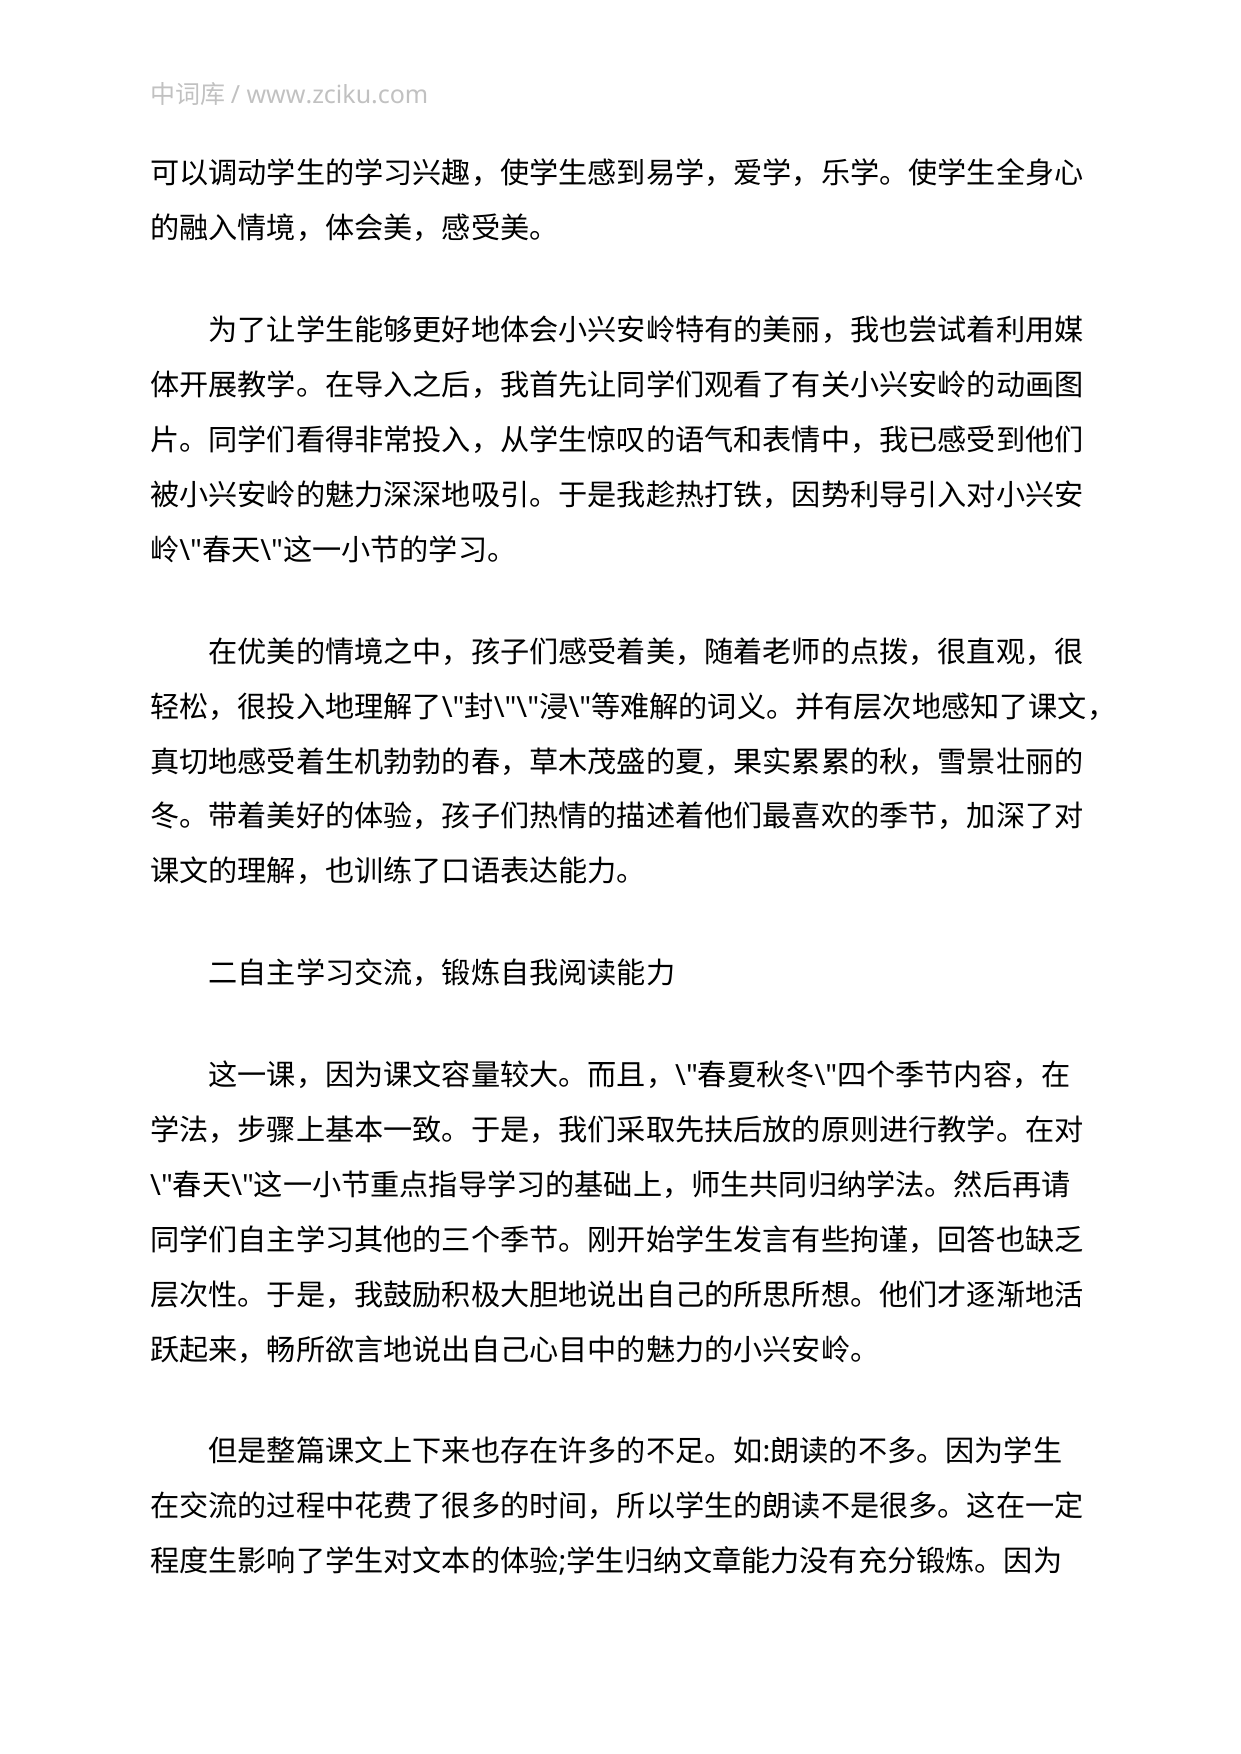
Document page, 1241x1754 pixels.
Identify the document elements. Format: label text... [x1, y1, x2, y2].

text 这一课，因为课文容量较大。而且，\"春夏秋冬\"四个季节内容，在学法，步骤上基本一致。于是，我们采取先扶后放的原则进行教学。在对\"春天\"这一小节重点指导学习的基础上，师生共同归纳学法。然后再请同学们自主学习其他的三个季节。刚开始学生发言有些拘谨，回答也缺乏层次性。于是，我鼓励积极大胆地说出自己的所思所想。他们才逐渐地活跃起来，畅所欲言地说出自己心目中的魅力的小兴安岭。 [150, 1051, 1090, 1368]
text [150, 150, 1090, 247]
text 为了让学生能够更好地体会小兴安岭特有的美丽，我也尝试着利用媒体开展教学。在导入之后，我首先让同学们观看了有关小兴安岭的动画图片。同学们看得非常投入，从学生惊叹的语气和表情中，我已感受到他们被小兴安岭的魅力深深地吸引。于是我趁热打铁，因势利导引入对小兴安岭\"春天\"这一小节的学习。 [150, 307, 1090, 569]
text 在优美的情境之中，孩子们感受着美，随着老师的点拨，很直观，很轻松，很投入地理解了\"封\"\"浸\"等难解的词义。并有层次地感知了课文，真切地感受着生机勃勃的春，草木茂盛的夏，果实累累的秋，雪景壮丽的冬。带着美好的体验，孩子们热情的描述着他们最喜欢的季节，加深了对课文的理解，也训练了口语表达能力。 [150, 628, 1090, 890]
text 二自主学习交流，锻炼自我阅读能力 [150, 950, 1090, 992]
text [150, 1428, 1090, 1580]
